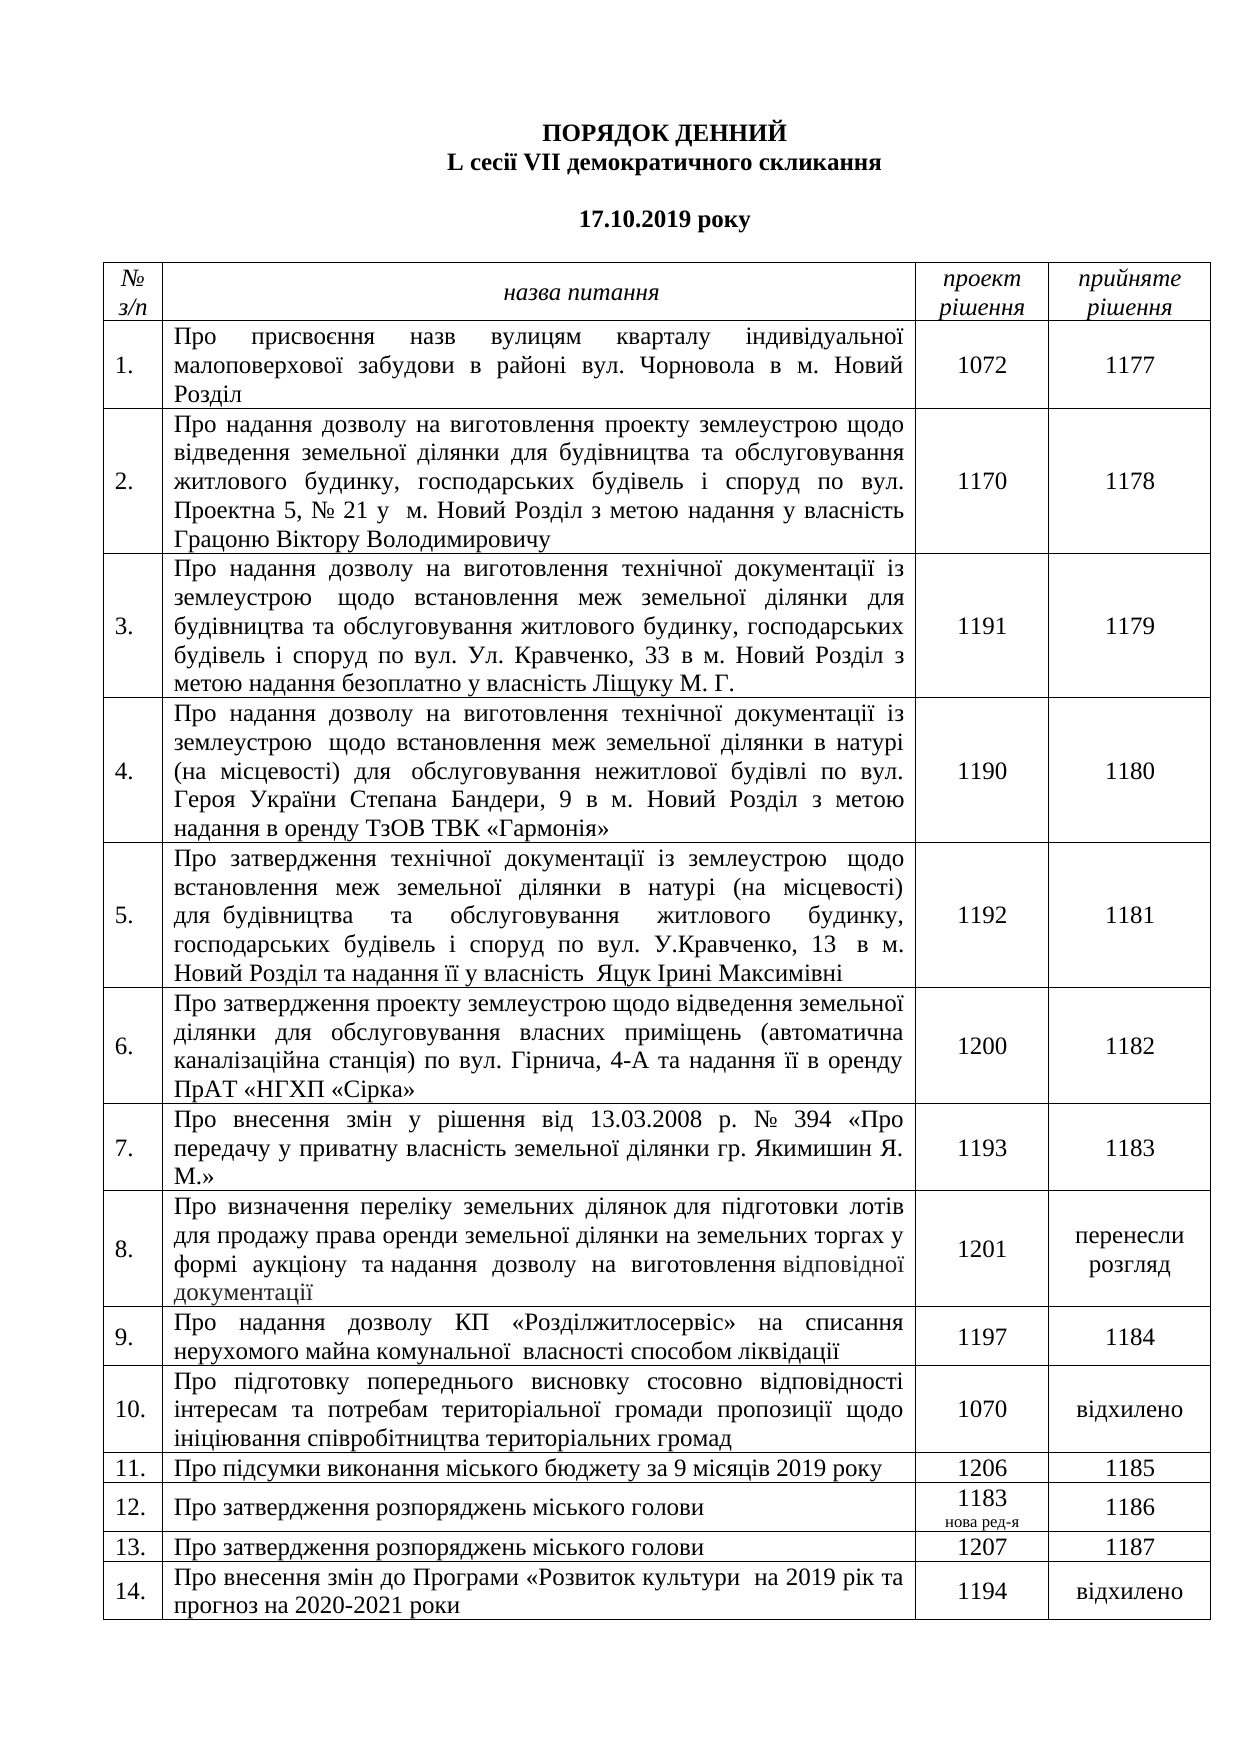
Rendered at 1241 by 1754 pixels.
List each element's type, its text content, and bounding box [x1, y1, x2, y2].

table_cell 1072 [916, 321, 1048, 408]
text L сесії VІІ демократичного скликання [177, 147, 1152, 176]
table_cell 1178 [1049, 409, 1210, 552]
table_header № з/п [104, 263, 162, 320]
table_cell 1193 [916, 1104, 1048, 1190]
table_cell 1180 [1049, 698, 1210, 842]
table_cell 1190 [916, 698, 1048, 842]
table_cell 1177 [1049, 321, 1210, 408]
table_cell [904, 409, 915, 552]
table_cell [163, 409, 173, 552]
table_cell 1183 [1049, 1104, 1210, 1190]
table_cell [104, 698, 162, 842]
table_cell 1181 [1049, 843, 1210, 987]
table_cell відхилено [1049, 1366, 1210, 1452]
table_cell [104, 1483, 162, 1531]
table_cell [104, 1453, 162, 1482]
table_cell [104, 1562, 162, 1619]
table_cell Про затвердження розпоряджень міського голови [163, 1483, 915, 1531]
table_cell Про затвердження проекту землеустрою щодо відведення земельної ділянки для обслуговування власних приміщень (автоматична каналізаційна станція) по вул. Гірнича, 4-А та надання її в оренду ПрАТ «НГХП «Сірка» [163, 988, 915, 1103]
table_cell 1207 [916, 1532, 1048, 1561]
table_cell 1186 [1049, 1483, 1210, 1531]
table_cell 1185 [1049, 1453, 1210, 1482]
table_cell 1200 [916, 988, 1048, 1103]
table_cell Про внесення змін у рішення від 13.03.2008 р. № 394 «Про передачу у приватну власність земельної ділянки гр. Якимишин Я. М.» [163, 1104, 915, 1190]
table_cell Про визначення переліку земельних ділянок для підготовки лотів для продажу права оренди земельної ділянки на земельних торгах у формі аукціону та надання дозволу на виготовлення відповідної документації [163, 1191, 915, 1306]
text 17.10.2019 року [177, 204, 1152, 233]
table_cell 1184 [1049, 1307, 1210, 1365]
table_cell [104, 321, 162, 408]
table_cell 1187 [1049, 1532, 1210, 1561]
table_cell Про надання дозволу КП «Розділжитлосервіс» на списання нерухомого майна комунальної власності способом ліквідації [163, 1307, 915, 1365]
table_cell перенесли розгляд [1049, 1191, 1210, 1306]
table_cell [104, 409, 162, 552]
table_cell Про внесення змін до Програми «Розвиток культури на 2019 рік та прогноз на 2020-2021 роки [163, 1562, 915, 1619]
table_cell відхилено [1049, 1562, 1210, 1619]
table_header прийняте рішення [1049, 263, 1210, 320]
table_cell Про надання дозволу на виготовлення технічної документації із землеустрою щодо встановлення меж земельної ділянки в натурі (на місцевості) для обслуговування нежитлової будівлі по вул. Героя України Степана Бандери, 9 в м. Новий Розділ з метою надання в оренду ТзОВ ТВК «Гармонія» [163, 698, 915, 842]
table_cell 1192 [916, 843, 1048, 987]
table_cell Про затвердження розпоряджень міського голови [163, 1532, 915, 1561]
table_cell 1191 [916, 554, 1048, 697]
table_cell Про підготовку попереднього висновку стосовно відповідності інтересам та потребам територіальної громади пропозиції щодо ініціювання співробітництва територіальних громад [163, 1366, 915, 1452]
table_cell 1201 [916, 1191, 1048, 1306]
table_cell Про підсумки виконання міського бюджету за 9 місяців 2019 року [163, 1453, 915, 1482]
table_header назва питання [163, 263, 915, 320]
table_cell 1182 [1049, 988, 1210, 1103]
table_cell Про присвоєння назв вулицям кварталу індивідуальної малоповерхової забудови в районі вул. Чорновола в м. Новий Розділ [163, 321, 915, 408]
table_cell 1206 [916, 1453, 1048, 1482]
table_cell 1194 [916, 1562, 1048, 1619]
table_cell 1170 [916, 409, 1048, 552]
table_cell 1197 [916, 1307, 1048, 1365]
table_cell [104, 988, 162, 1103]
table_cell 1179 [1049, 554, 1210, 697]
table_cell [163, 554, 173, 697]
table_cell 1183 нова ред-я [916, 1483, 1048, 1531]
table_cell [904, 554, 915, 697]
table_cell [104, 1366, 162, 1452]
table_cell Про затвердження технічної документації із землеустрою щодо встановлення меж земельної ділянки в натурі (на місцевості) для будівництва та обслуговування житлового будинку, господарських будівель і споруд по вул. У.Кравченко, 13 в м. Новий Розділ та надання її у власність Яцук Ірині Максимівні [163, 843, 915, 987]
table_cell 1070 [916, 1366, 1048, 1452]
text ПОРЯДОК ДЕННИЙ [177, 118, 1152, 147]
table_cell [104, 554, 162, 697]
table_cell [104, 1104, 162, 1190]
table_header проект рішення [916, 263, 1048, 320]
table_cell [104, 1307, 162, 1365]
table_cell [104, 1191, 162, 1306]
table_cell [104, 843, 162, 987]
table_cell [104, 1532, 162, 1561]
